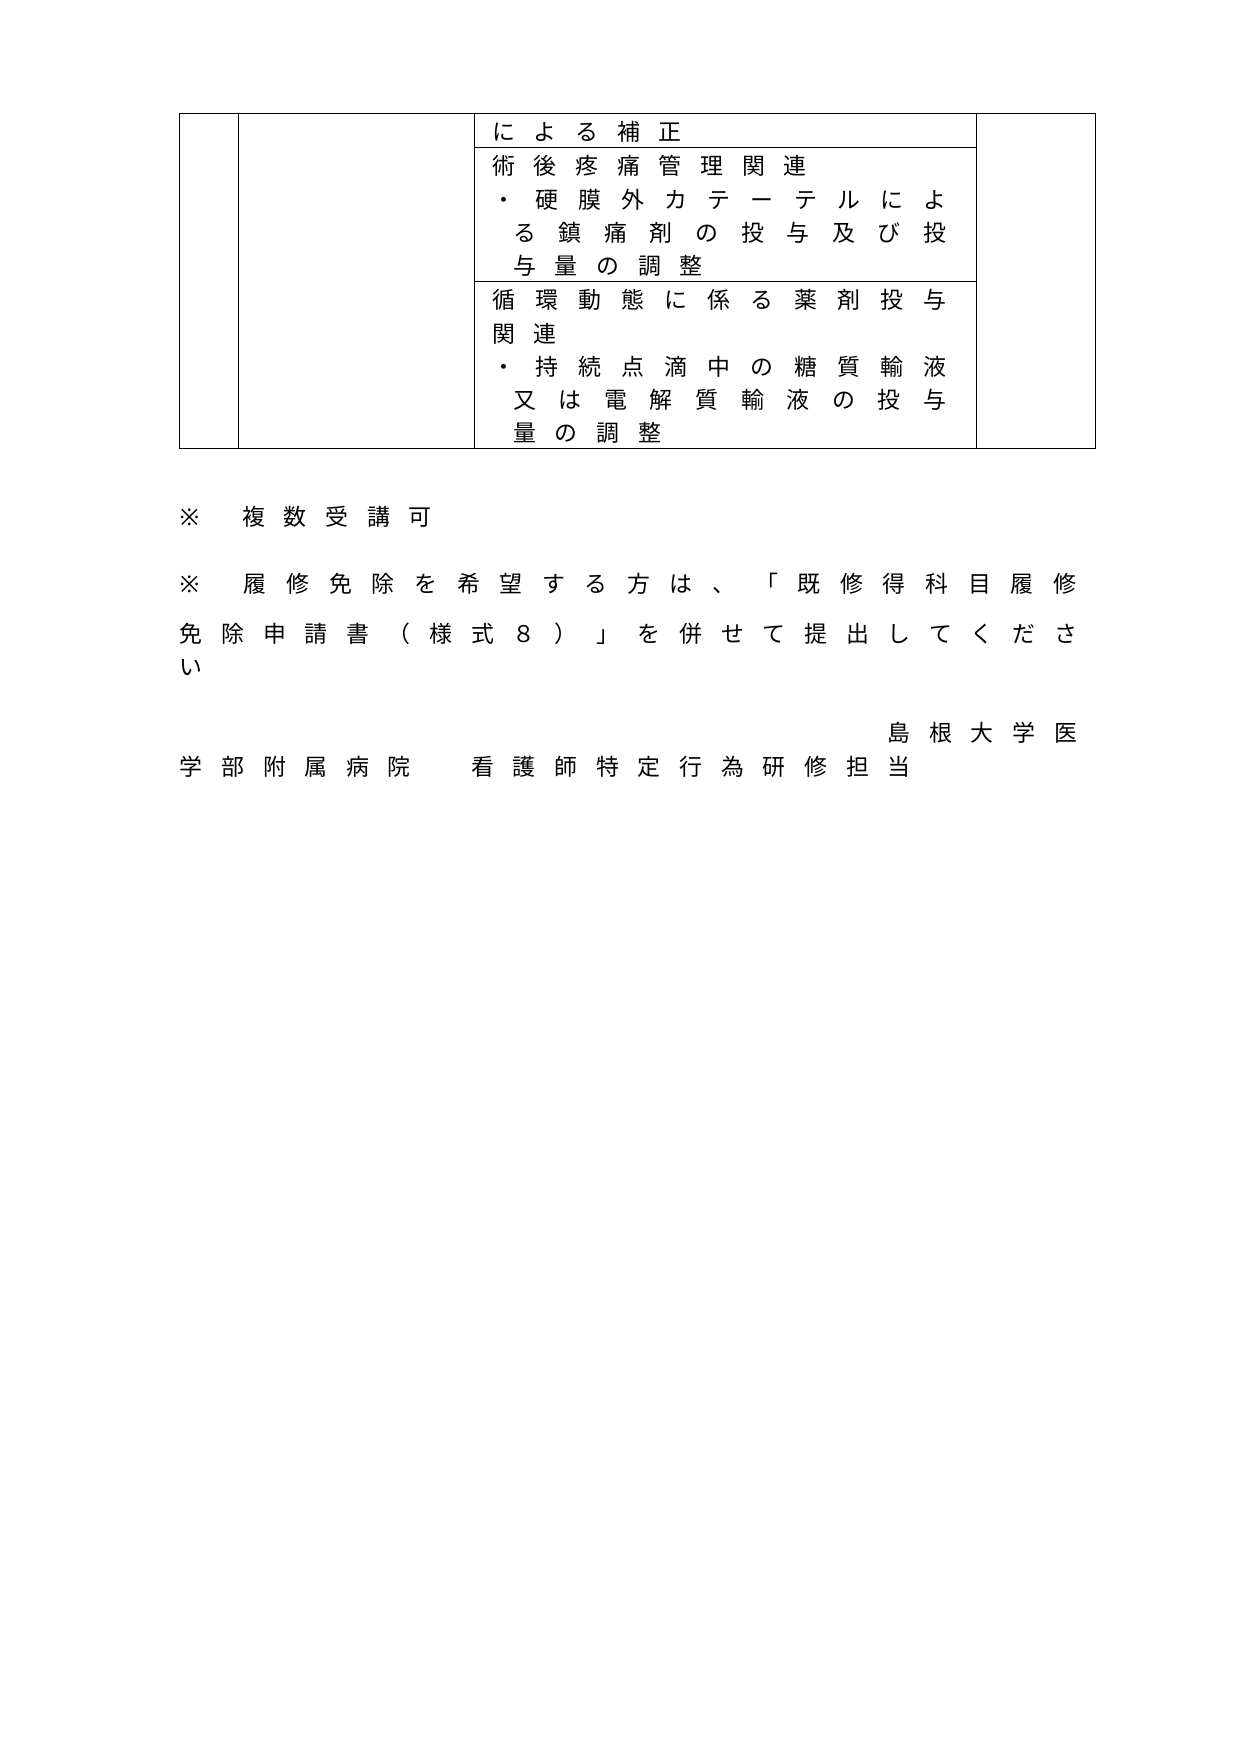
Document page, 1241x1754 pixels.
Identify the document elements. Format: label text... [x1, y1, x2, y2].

text ※ 複数受講可 [179, 483, 1096, 549]
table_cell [475, 114, 976, 147]
text ※ 履修免除を希望する方は、「既修得科目履修免除申請書（様式８）」を併せて提出してください [179, 549, 1096, 682]
table_cell 循環動態に係る薬剤投与関連 ・持続点滴中の糖質輸液又は電解質輸液の投与量の調整 [475, 282, 976, 448]
table_cell 術後疼痛管理関連 ・硬膜外カテーテルによる鎮痛剤の投与及び投与量の調整 [475, 148, 976, 281]
text 島根大学医学部附属病院 看護師特定行為研修担当 [179, 715, 1096, 782]
